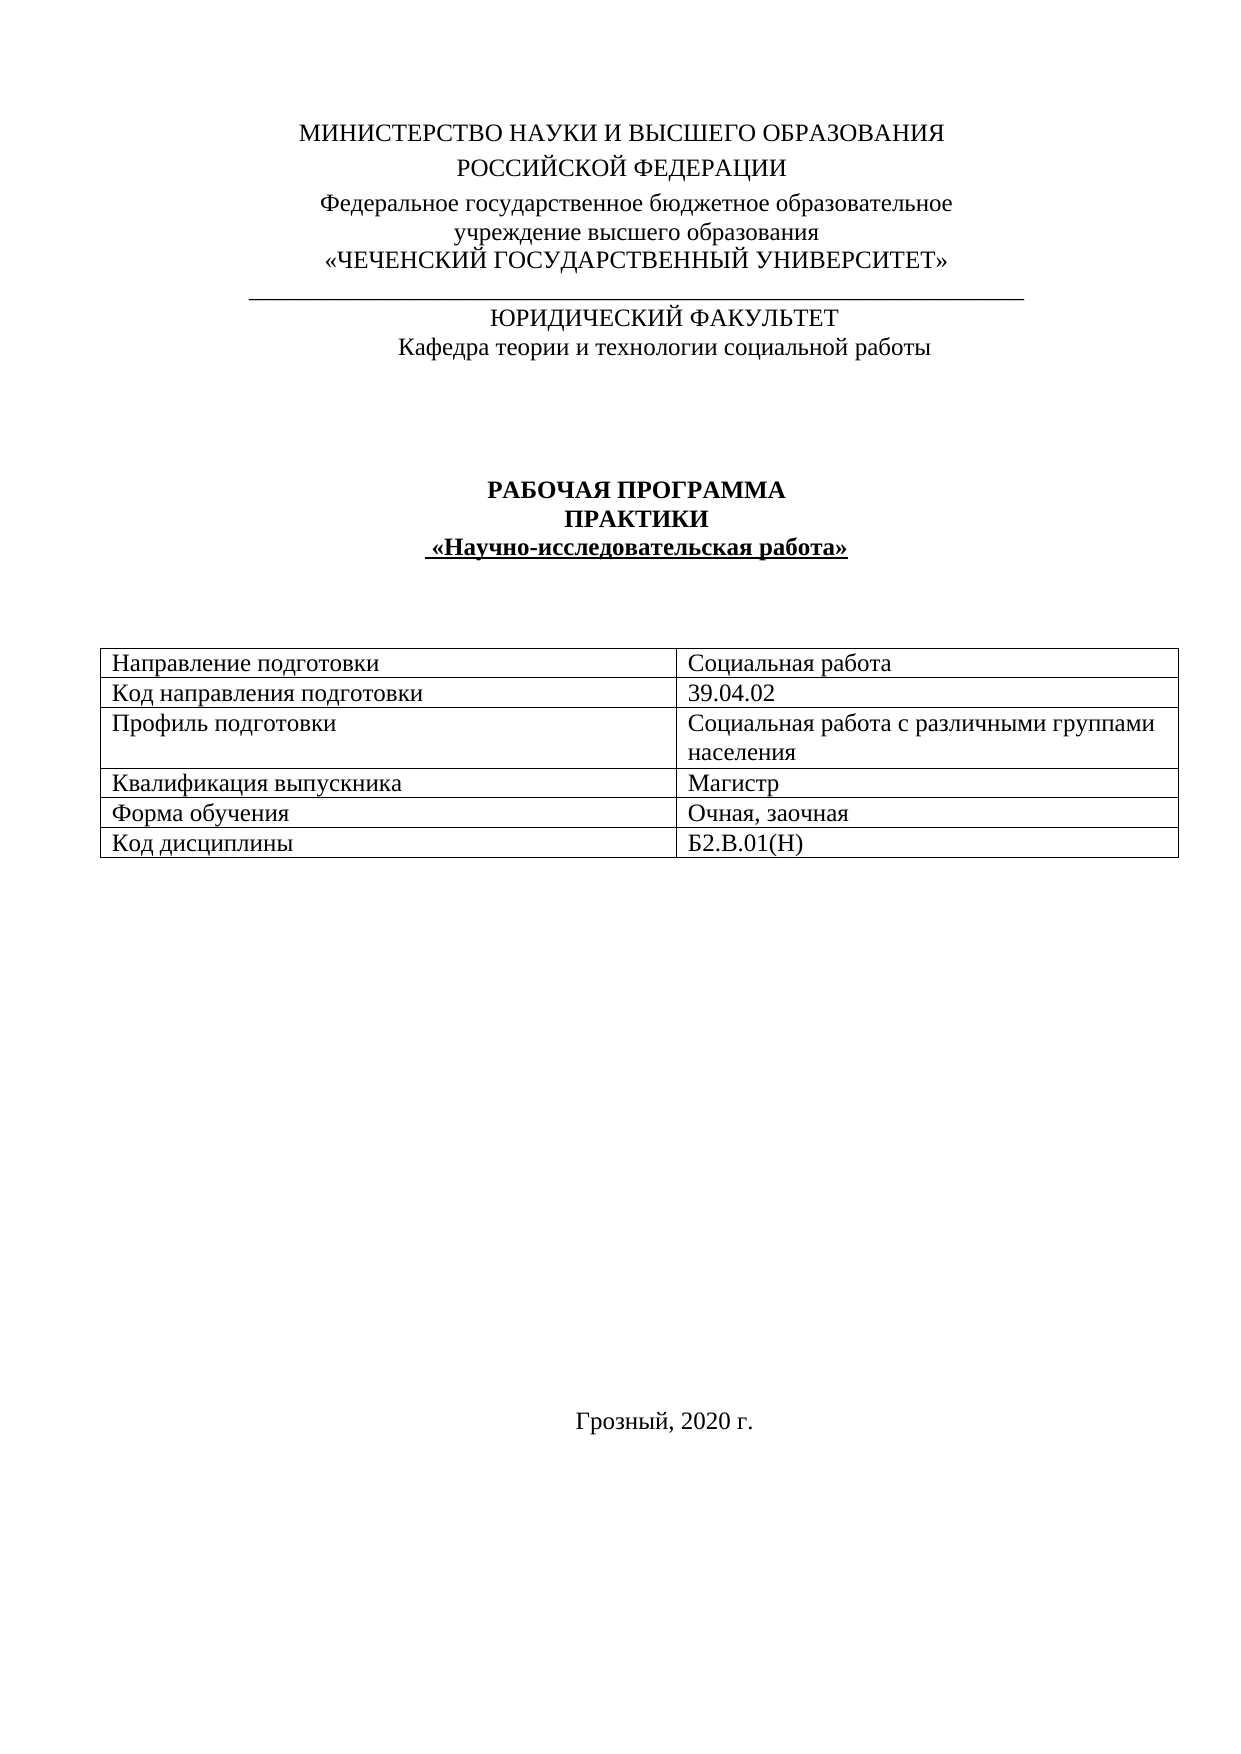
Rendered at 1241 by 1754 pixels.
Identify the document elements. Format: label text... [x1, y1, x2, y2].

table_cell 39.04.02 [677, 678, 1178, 707]
text ______________________________________________________________ [177, 274, 1095, 303]
table_cell Магистр [677, 769, 1178, 797]
text МИНИСТЕРСТВО НАУКИ И ВЫСШЕГО ОБРАЗОВАНИЯ [92, 118, 1152, 147]
text учреждение высшего образования [177, 217, 1095, 246]
table_cell Очная, заочная [677, 798, 1178, 827]
text Грозный, 2020 г. [177, 1406, 1152, 1435]
table_cell Код дисциплины [101, 828, 676, 857]
text ПРАКТИКИ [177, 504, 1095, 532]
table_cell Социальная работа с различными группами населения [677, 708, 1178, 767]
text «ЧЕЧЕНСКИЙ ГОСУДАРСТВЕННЫЙ УНИВЕРСИТЕТ» [177, 246, 1095, 274]
table_cell Профиль подготовки [101, 708, 676, 767]
text ЮРИДИЧЕСКИЙ ФАКУЛЬТЕТ [177, 303, 1152, 332]
text «Научно-исследовательская работа» [177, 532, 1095, 561]
table_cell Код направления подготовки [101, 678, 676, 707]
text Кафедра теории и технологии социальной работы [177, 332, 1152, 361]
text РОССИЙСКОЙ ФЕДЕРАЦИИ [92, 153, 1152, 182]
table_cell Квалификация выпускника [101, 769, 676, 797]
text РАБОЧАЯ ПРОГРАММА [177, 475, 1095, 504]
table_header Социальная работа [677, 649, 1178, 677]
text Федеральное государственное бюджетное образовательное [177, 188, 1095, 217]
table_cell Б2.В.01(Н) [677, 828, 1178, 857]
table_cell Форма обучения [101, 798, 676, 827]
table_header Направление подготовки [101, 649, 676, 677]
